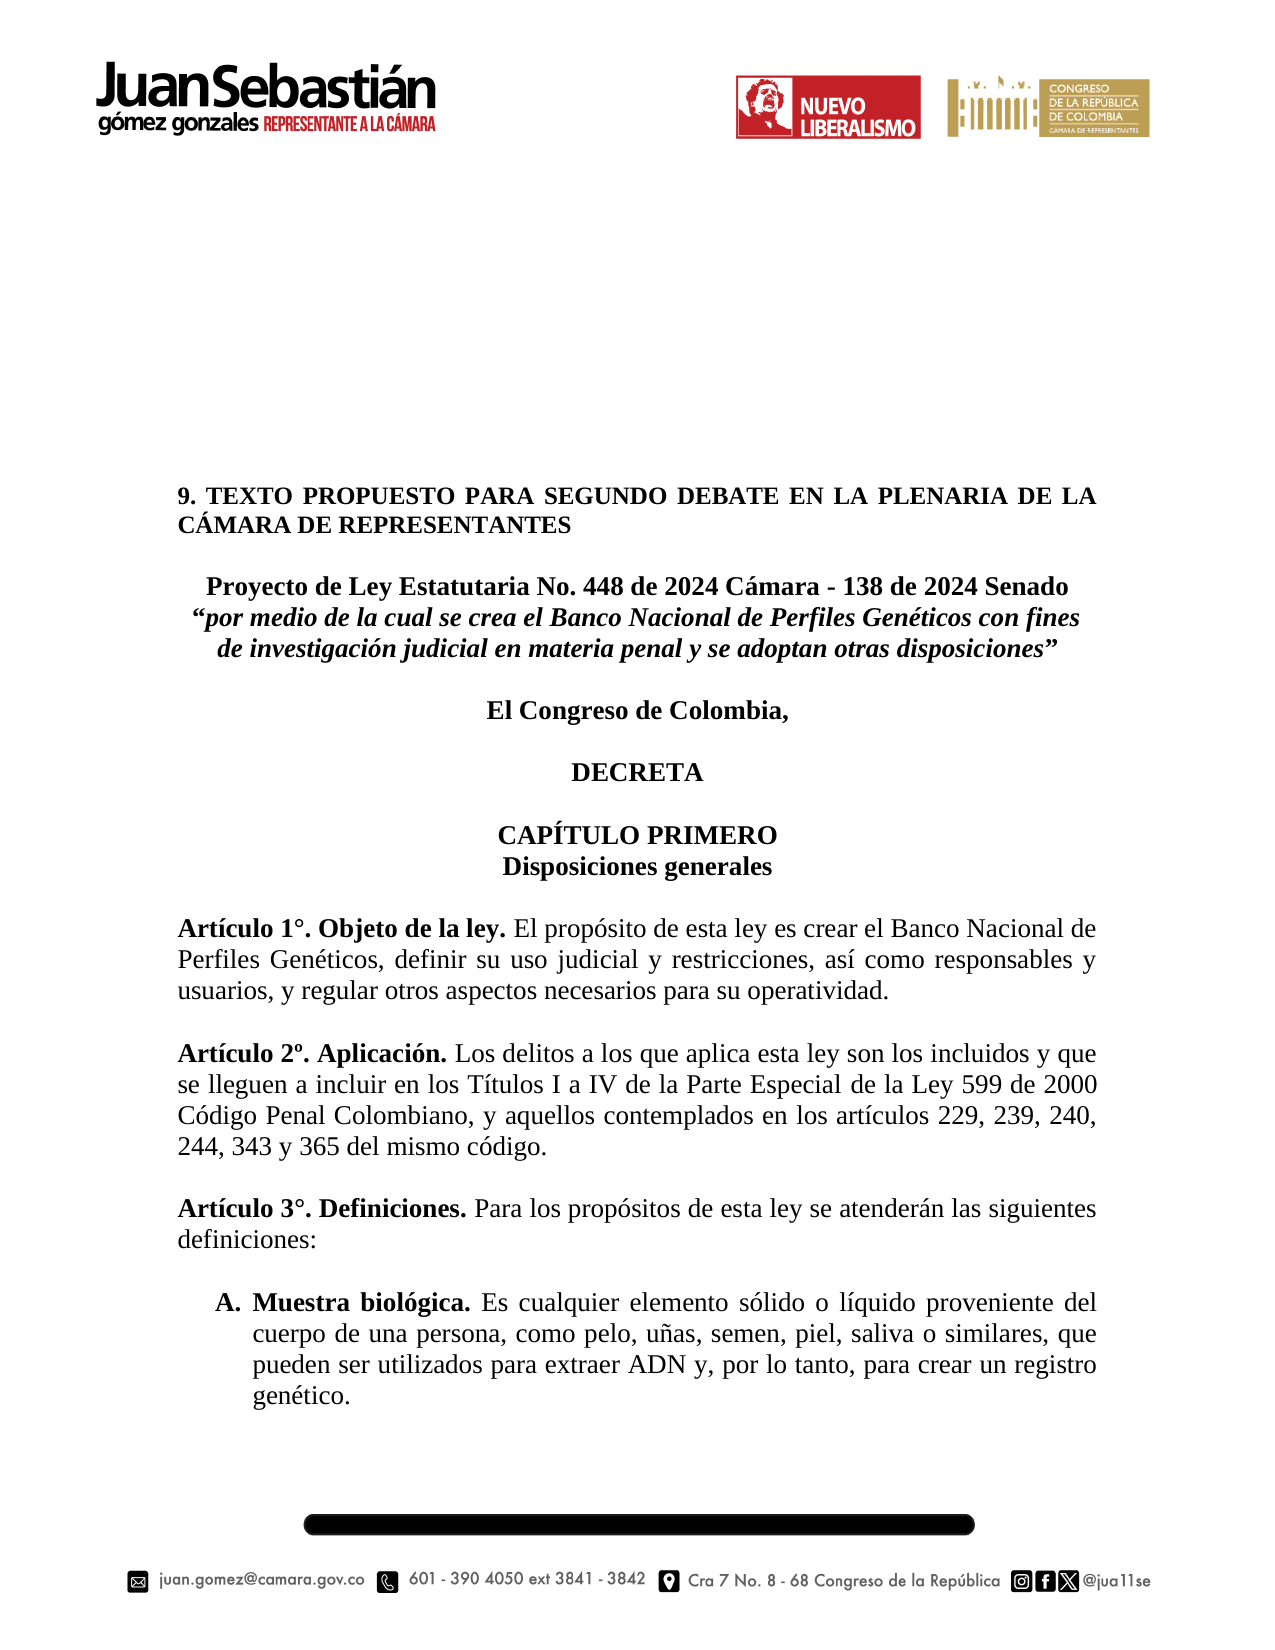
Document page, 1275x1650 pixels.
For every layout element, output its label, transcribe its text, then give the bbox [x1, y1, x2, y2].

picture [11, 0, 1267, 1648]
text Proyecto de Ley Estatutaria No. 448 de 2024 Cámara - 138 de 2024 Senado “por medio de la cual se crea el Banco Nacional de Perfiles Genéticos con fines de investigación judicial en materia penal y se adoptan otras disposiciones” [177, 569, 1098, 663]
text El Congreso de Colombia, [177, 694, 1098, 725]
text 9. TEXTO PROPUESTO PARA SEGUNDO DEBATE EN LA PLENARIA DE LA CÁMARA DE REPRESENTANTES [177, 481, 1098, 538]
text Artículo 2º. Aplicación. Los delitos a los que aplica esta ley son los incluidos y que se lleguen a incluir en los Títulos I a IV de la Parte Especial de la Ley 599 de 2000 Código Penal Colombiano, y aquellos contemplados en los artículos 229, 239, 240, 244, 343 y 365 del mismo código. [177, 1037, 1098, 1161]
text Disposiciones generales [177, 850, 1098, 881]
text Artículo 3°. Definiciones. Para los propósitos de esta ley se atenderán las siguientes definiciones: [177, 1192, 1098, 1255]
text Artículo 1°. Objeto de la ley. El propósito de esta ley es crear el Banco Nacional de Perfiles Genéticos, definir su uso judicial y restricciones, así como responsables y usuarios, y regular otros aspectos necesarios para su operatividad. [177, 912, 1098, 1006]
text CAPÍTULO PRIMERO [177, 819, 1098, 850]
text DECRETA [177, 756, 1098, 788]
list Muestra biológica. Es cualquier elemento sólido o líquido proveniente del cuerpo de una persona, como pelo, uñas, semen, piel, saliva o similares, que pueden ser utilizados para extraer ADN y, por lo tanto, para crear un registro genético. [215, 1286, 1098, 1411]
